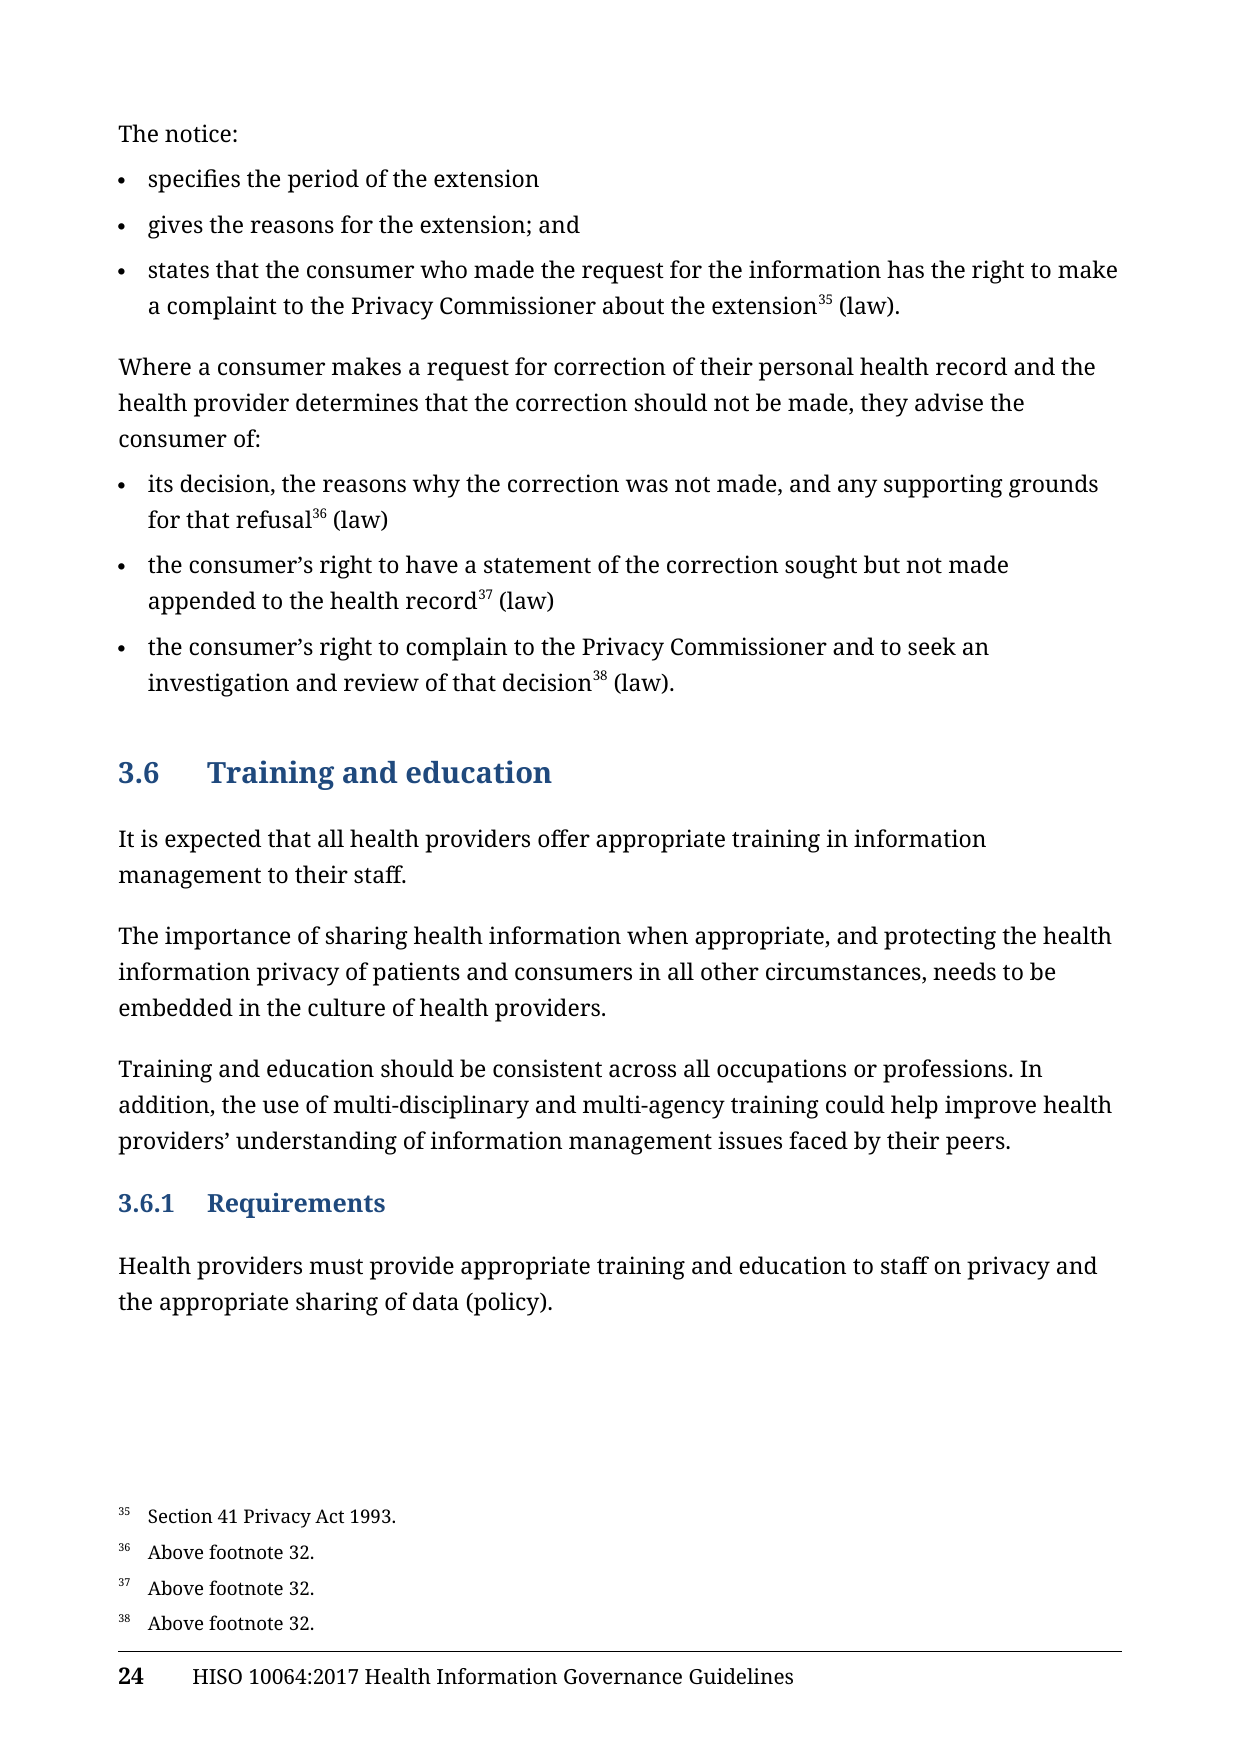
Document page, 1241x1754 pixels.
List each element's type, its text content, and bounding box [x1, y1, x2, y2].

text the consumer’s right to have a statement of the correction sought but not made appended to the health record (law) [118, 549, 1122, 617]
subtitle Requirements [118, 1186, 1122, 1220]
text Training and education should be consistent across all occupations or professions. In addition, the use of multi-disciplinary and multi-agency training could help improve health providers’ understanding of information management issues faced by their peers. [118, 1053, 1122, 1156]
subtitle Training and education [118, 752, 1122, 792]
text Where a consumer makes a request for correction of their personal health record and the health provider determines that the correction should not be made, they advise the consumer of: [118, 351, 1122, 454]
text specifies the period of the extension [118, 163, 1122, 195]
text the consumer’s right to complain to the Privacy Commissioner and to seek an investigation and review of that decision (law). [118, 631, 1122, 698]
text The importance of sharing health information when appropriate, and protecting the health information privacy of patients and consumers in all other circumstances, needs to be embedded in the culture of health providers. [118, 920, 1122, 1023]
text The notice: [118, 118, 1122, 149]
text states that the consumer who made the request for the information has the right to make a complaint to the Privacy Commissioner about the extension (law). [118, 254, 1122, 321]
text its decision, the reasons why the correction was not made, and any supporting grounds for that refusal (law) [118, 468, 1122, 535]
text It is expected that all health providers offer appropriate training in information management to their staff. [118, 823, 1122, 890]
text gives the reasons for the extension; and [118, 209, 1122, 240]
text Health providers must provide appropriate training and education to staff on privacy and the appropriate sharing of data (policy). [118, 1250, 1122, 1317]
